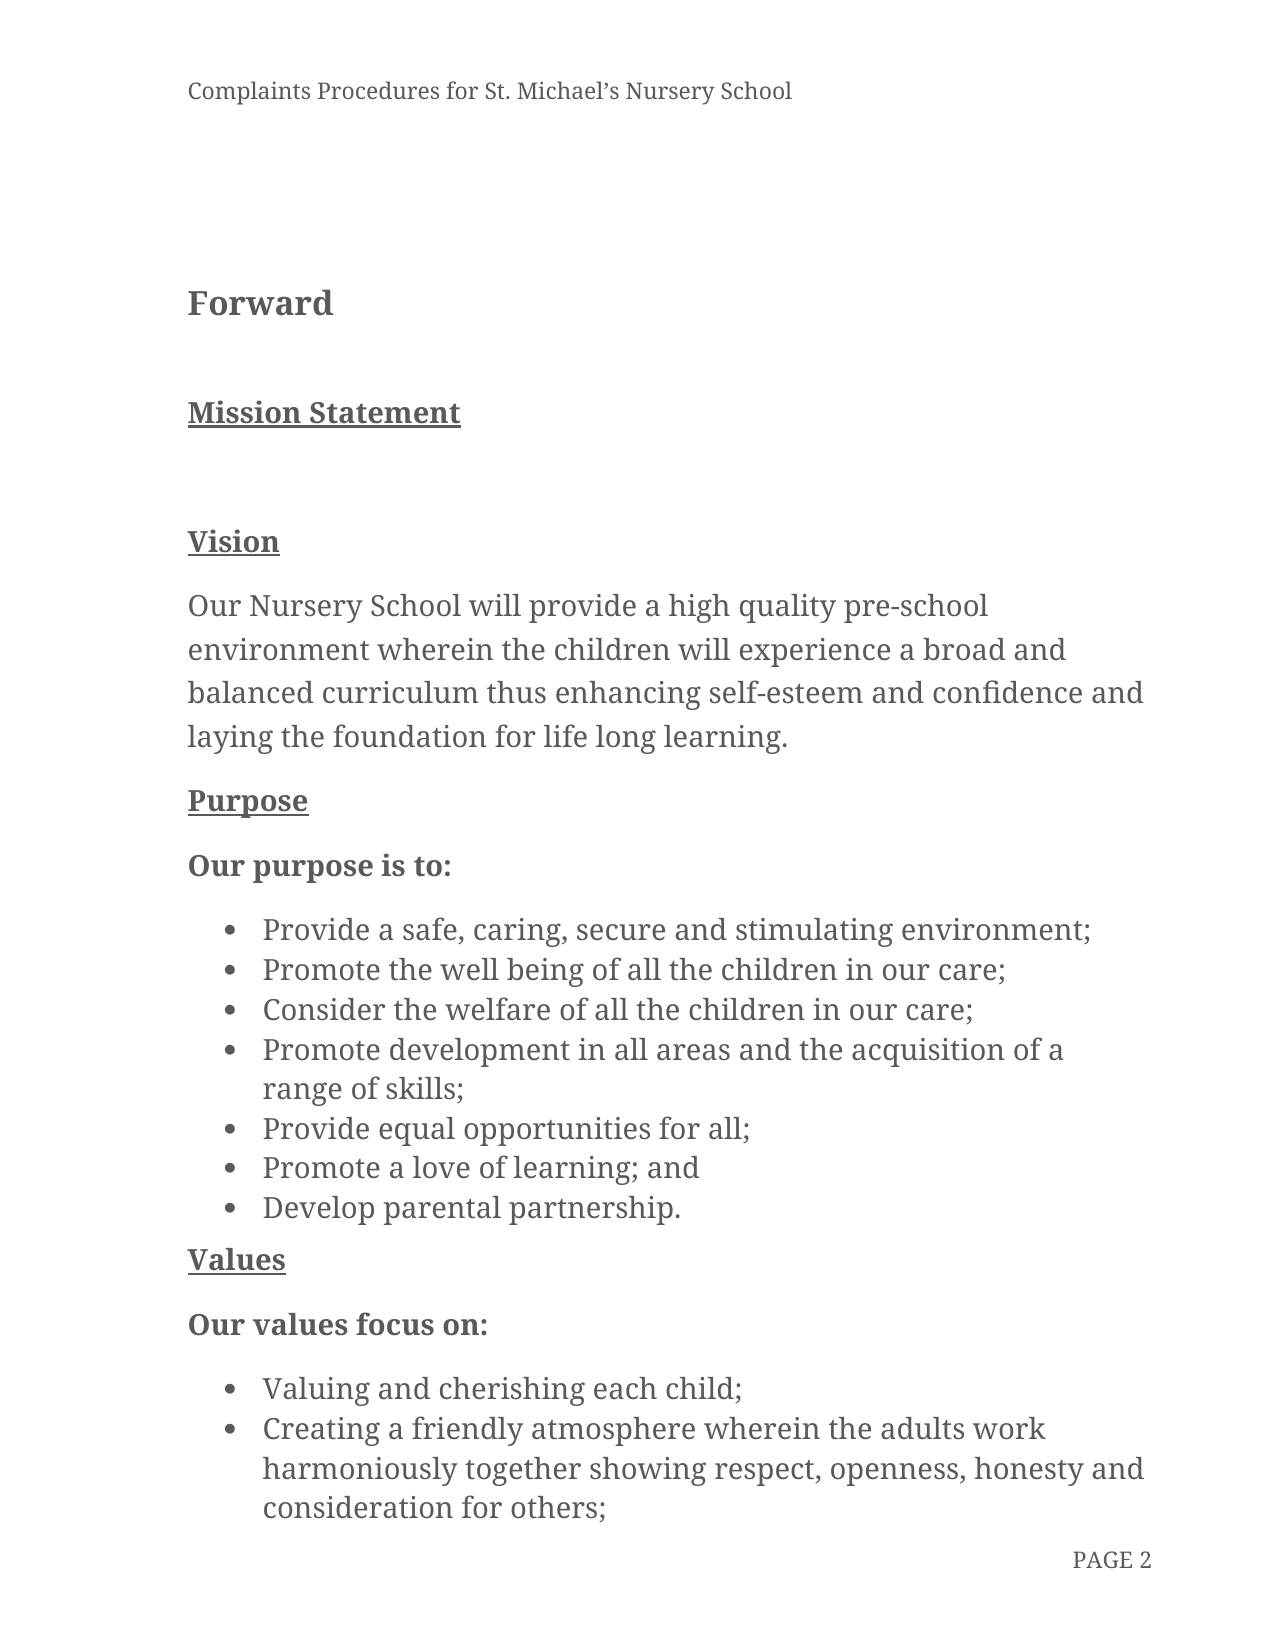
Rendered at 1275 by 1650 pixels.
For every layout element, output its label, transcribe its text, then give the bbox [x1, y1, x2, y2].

list Valuing and cherishing each child; [225, 1369, 1152, 1408]
text Forward [187, 280, 1152, 326]
list Promote a love of learning; and [225, 1148, 1152, 1187]
list Consider the welfare of all the children in our care; [225, 989, 1152, 1029]
list Promote development in all areas and the acquisition of a range of skills; [225, 1029, 1152, 1108]
text Our Nursery School will provide a high quality pre-school environment wherein the children will experience a broad and balanced curriculum thus enhancing self-esteem and confidence and laying the foundation for life long learning. [187, 585, 1152, 756]
text Our values focus on: [187, 1304, 1152, 1344]
text Purpose [187, 781, 1152, 820]
list Creating a friendly atmosphere wherein the adults work harmoniously together showing respect, openness, honesty and consideration for others; [225, 1408, 1152, 1527]
list Provide a safe, caring, secure and stimulating environment; [225, 910, 1152, 949]
list Promote the well being of all the children in our care; [225, 949, 1152, 989]
text Vision [187, 521, 1152, 561]
list Provide equal opportunities for all; [225, 1108, 1152, 1148]
text Values [187, 1240, 1152, 1279]
list Develop parental partnership. [225, 1187, 1152, 1227]
text Mission Statement [187, 392, 1152, 432]
text Our purpose is to: [187, 845, 1152, 885]
